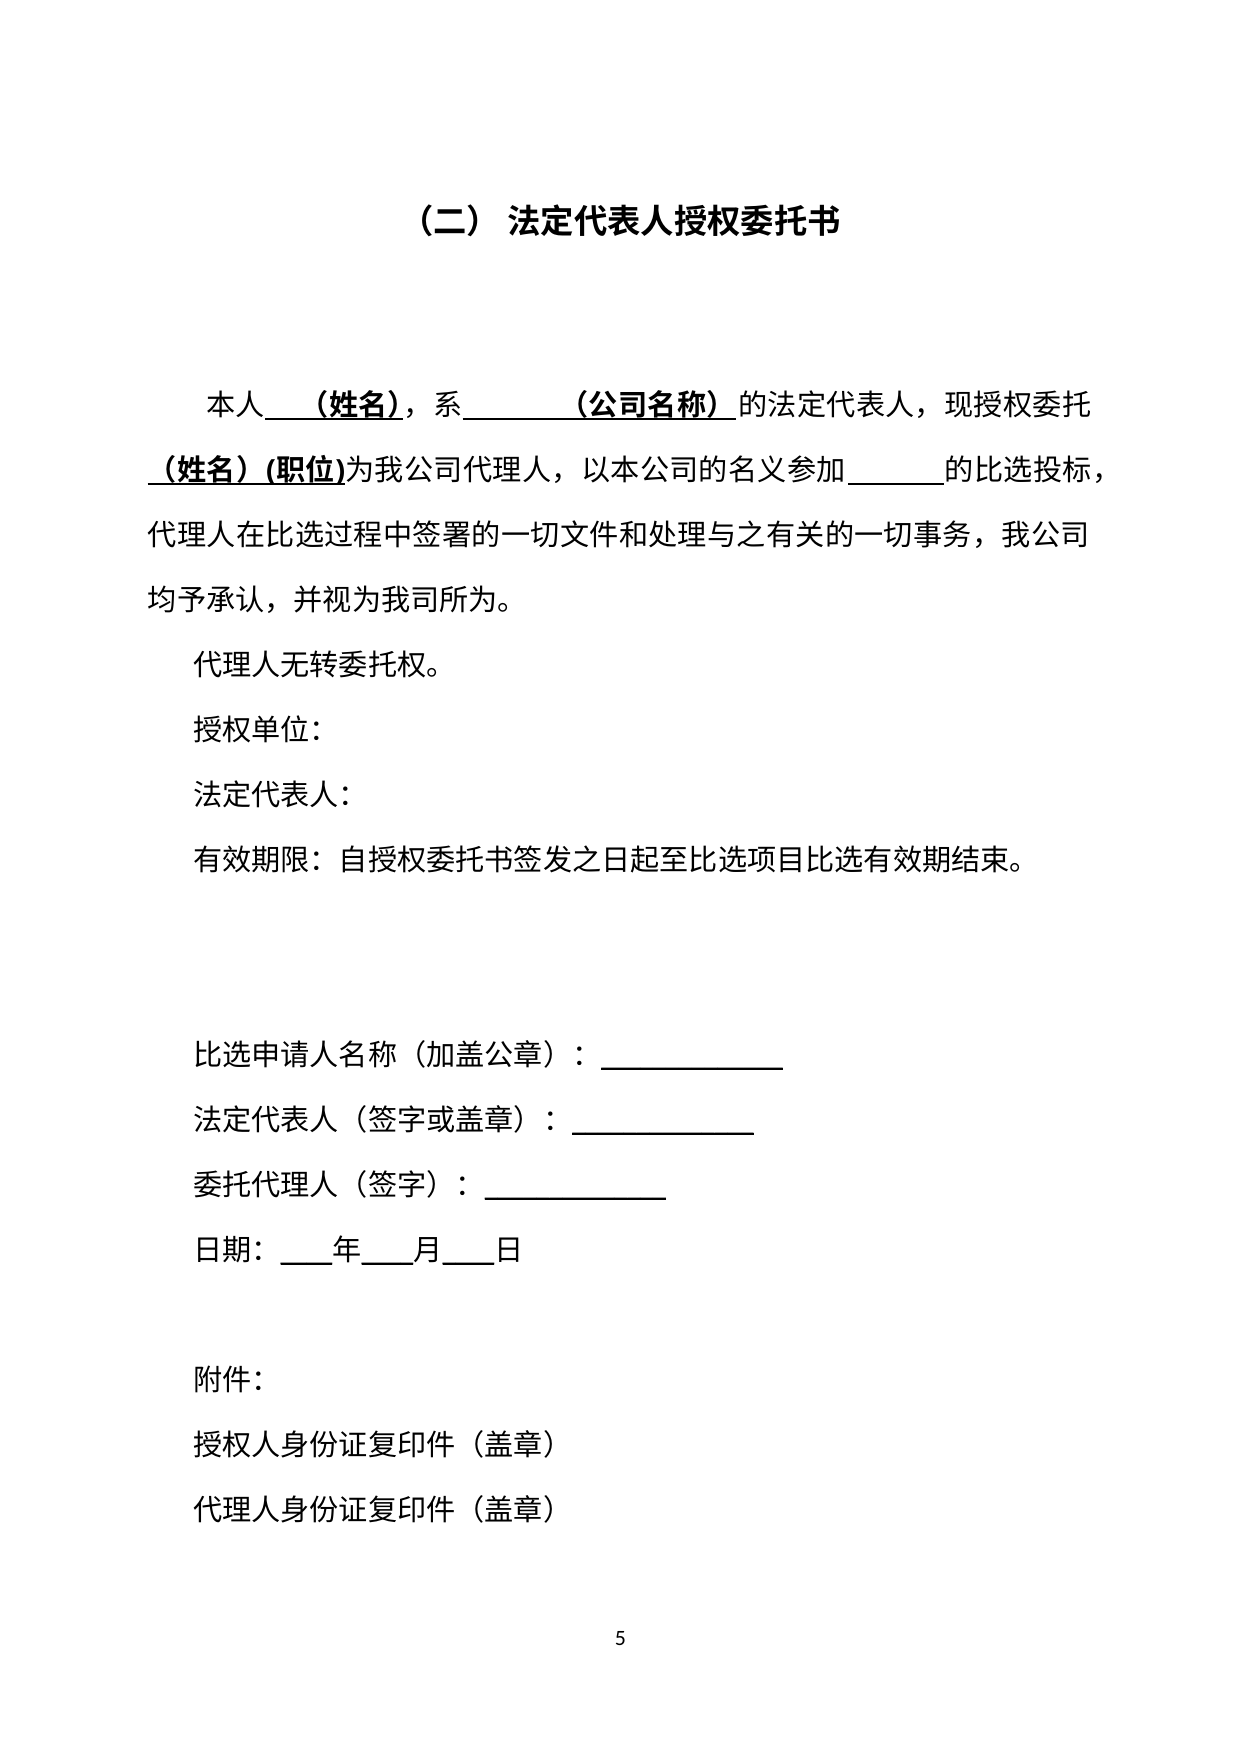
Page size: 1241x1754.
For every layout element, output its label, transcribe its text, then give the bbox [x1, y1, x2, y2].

text 授权人身份证复印件（盖章） [148, 1410, 1093, 1475]
text 委托代理人（签字）：______________ [148, 1150, 1093, 1215]
text 授权单位： [148, 695, 1093, 760]
subtitle （二） 法定代表人授权委托书 [148, 187, 1093, 252]
text 代理人无转委托权。 [148, 630, 1093, 695]
text 代理人身份证复印件（盖章） [148, 1475, 1093, 1540]
text 本人 （姓名），系 （公司名称）的法定代表人，现授权委托 （姓名）(职位)为我公司代理人，以本公司的名义参加 的比选投标，代理人在比选过程中签署的一切文件和处理与之有关的一切事务，我公司均予承认，并视为我司所为。 [148, 370, 1093, 630]
text 有效期限：自授权委托书签发之日起至比选项目比选有效期结束。 [193, 825, 1093, 890]
text 日期：____年____月____日 [148, 1215, 1093, 1280]
text 附件： [148, 1345, 1093, 1410]
text 法定代表人： [148, 760, 1093, 825]
text 比选申请人名称（加盖公章）：______________ [148, 1020, 1093, 1085]
text 法定代表人（签字或盖章）：______________ [148, 1085, 1093, 1150]
